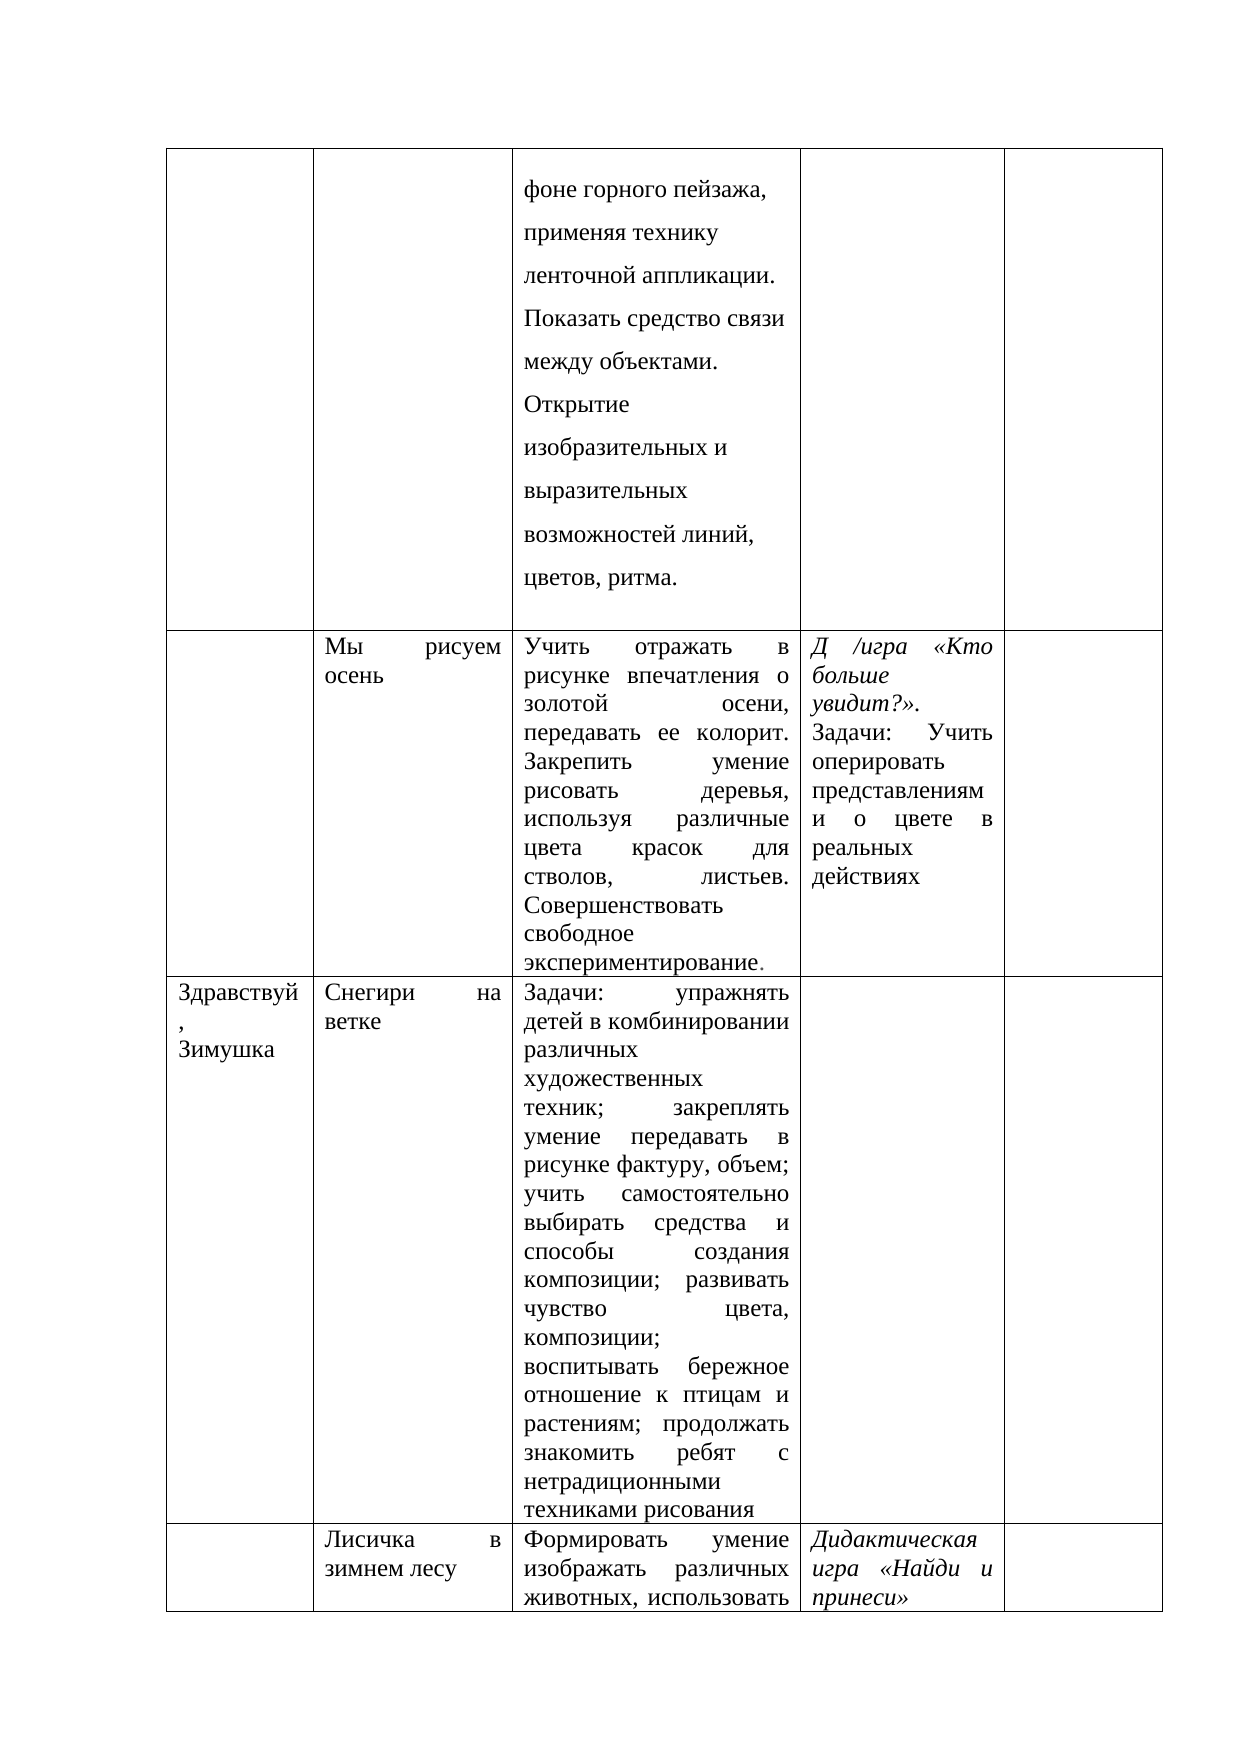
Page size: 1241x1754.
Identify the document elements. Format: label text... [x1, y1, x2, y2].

table_cell Д /игра «Кто больше увидит?». Задачи: Учить оперировать представлениями о цвете в реальных действиях [801, 631, 1004, 976]
table_cell [167, 631, 313, 976]
table_cell [167, 149, 313, 630]
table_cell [513, 1524, 800, 1611]
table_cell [314, 1524, 512, 1611]
table_cell [1005, 149, 1162, 630]
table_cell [513, 149, 800, 630]
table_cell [801, 1524, 1004, 1611]
table_cell [1005, 977, 1162, 1523]
table_cell Снегири на ветке [314, 977, 512, 1523]
table_cell [167, 1524, 313, 1611]
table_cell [314, 149, 512, 630]
table_cell [801, 977, 1004, 1523]
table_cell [801, 149, 1004, 630]
table_cell Здравствуй, Зимушка [167, 977, 313, 1523]
table_cell Учить отражать в рисунке впечатления о золотой осени, передавать ее колорит. Закрепить умение рисовать деревья, используя различные цвета красок для стволов, листьев. Совершенствовать свободное экспериментирование. [513, 631, 800, 976]
table_cell [1005, 1524, 1162, 1611]
table_cell [1005, 631, 1162, 976]
table_cell Задачи: упражнять детей в комбинировании различных художественных техник; закреплять умение передавать в рисунке фактуру, объем; учить самостоятельно выбирать средства и способы создания композиции; развивать чувство цвета, композиции; воспитывать бережное отношение к птицам и растениям; продолжать знакомить ребят с нетрадиционными техниками рисования [513, 977, 800, 1523]
table_cell Мы рисуем осень [314, 631, 512, 976]
